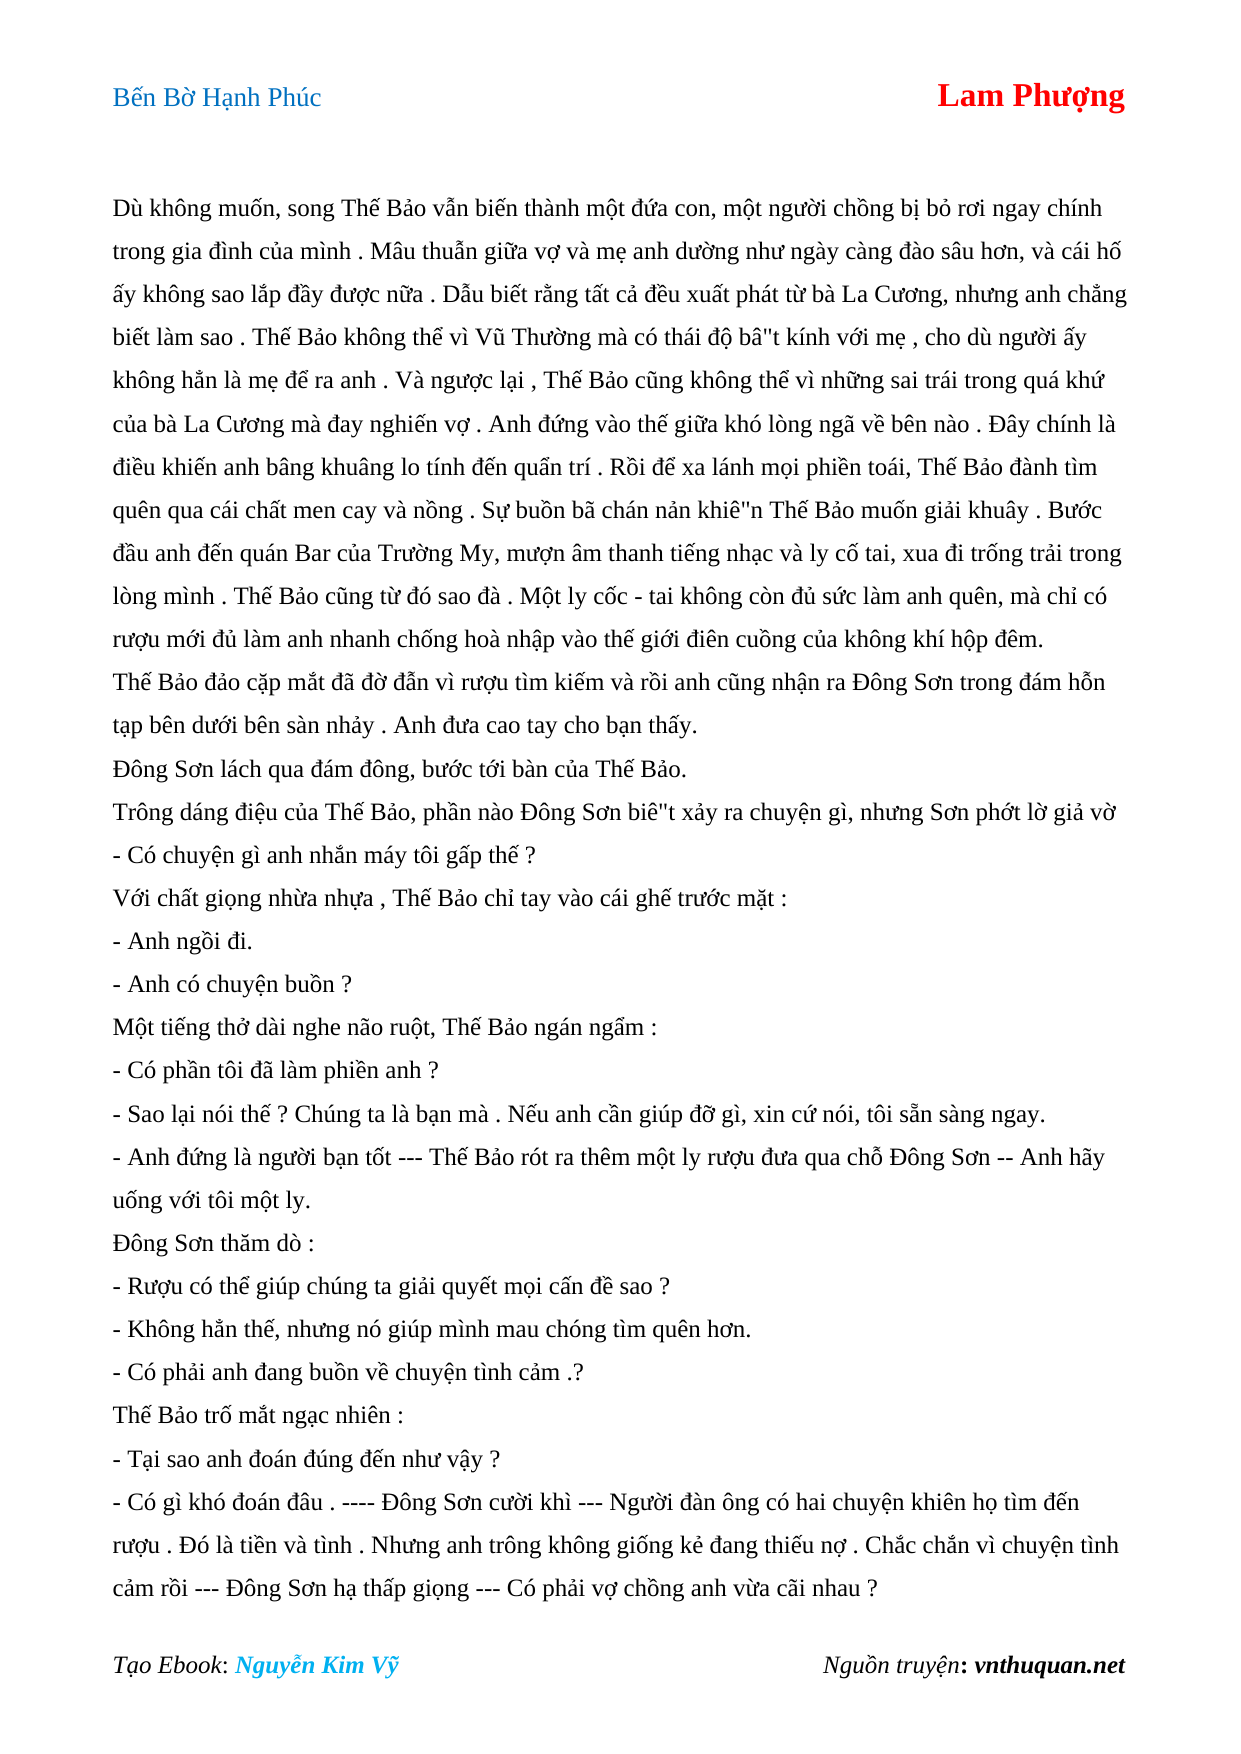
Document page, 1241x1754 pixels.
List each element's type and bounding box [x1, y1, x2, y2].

text [112, 150, 1128, 1602]
